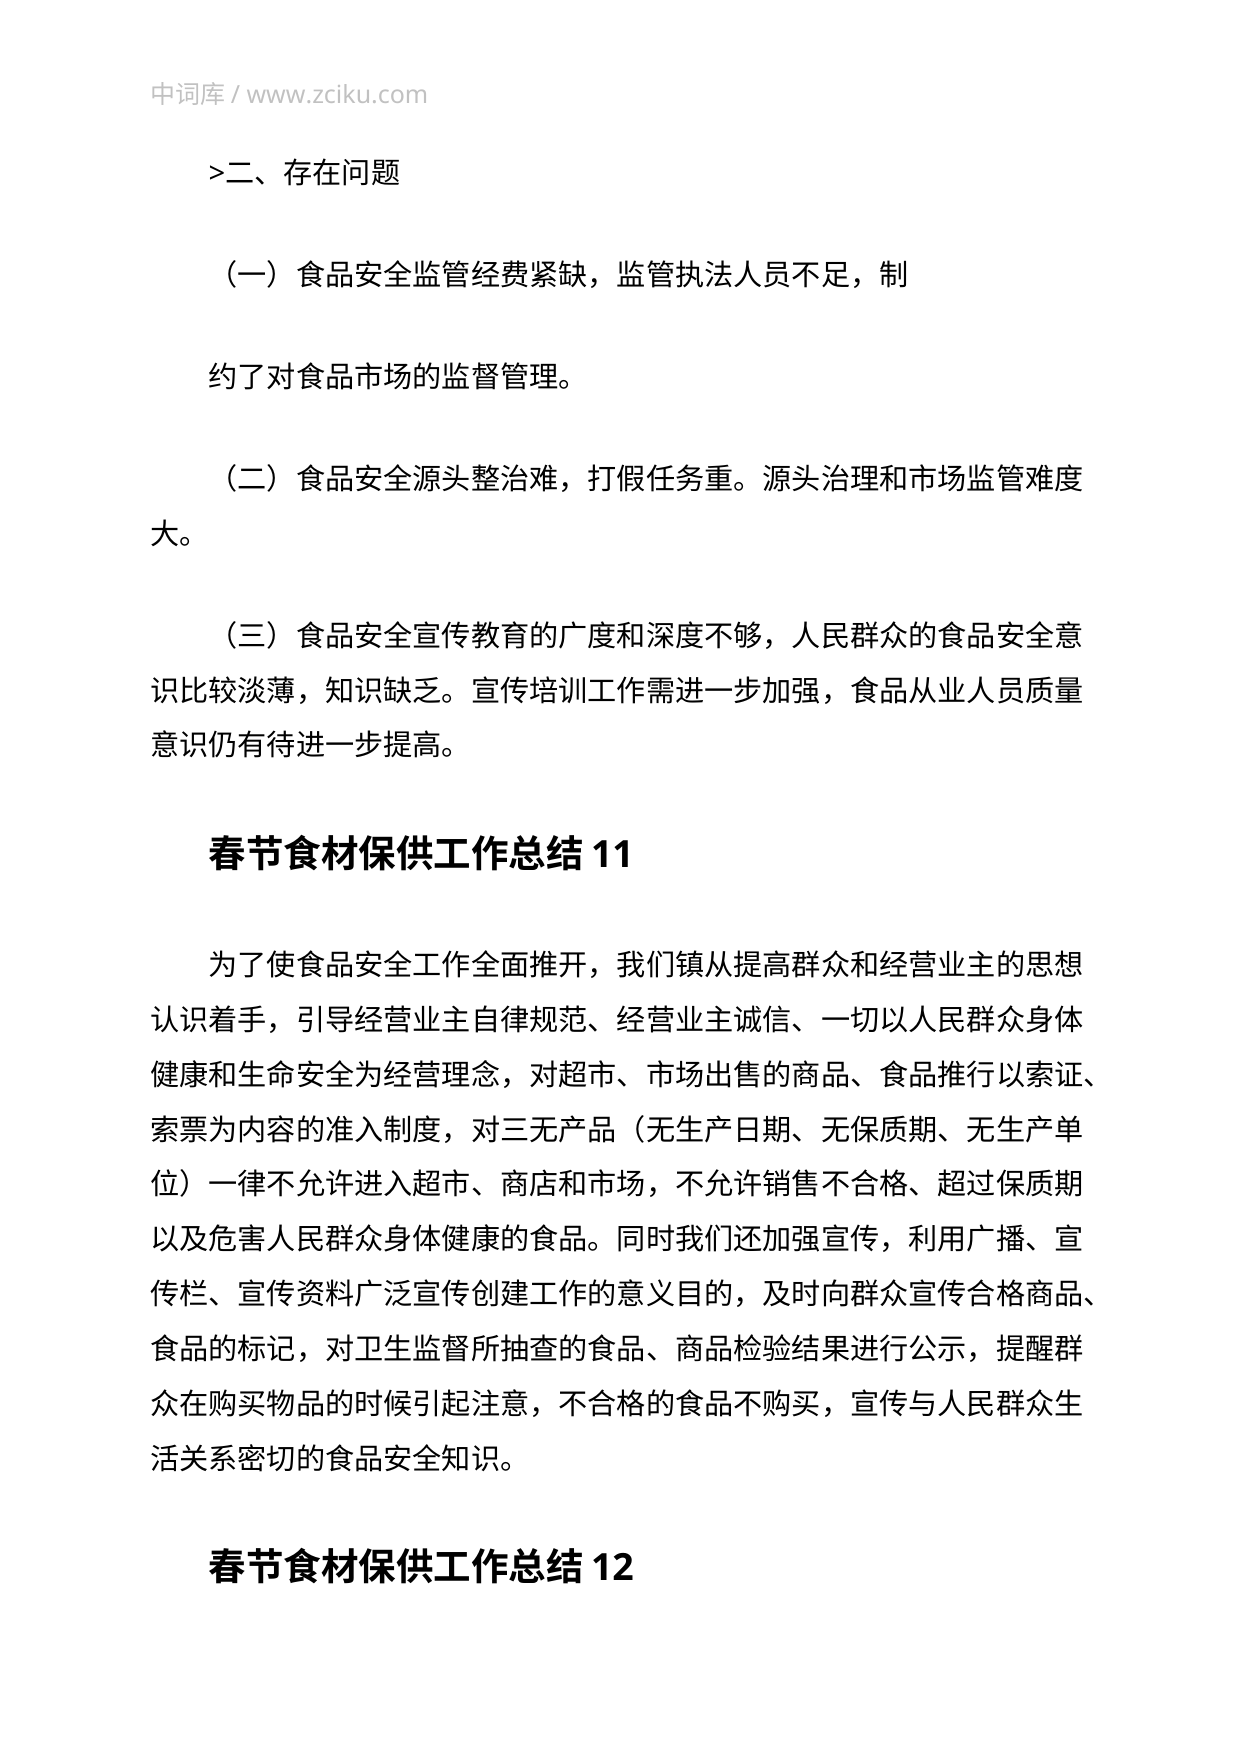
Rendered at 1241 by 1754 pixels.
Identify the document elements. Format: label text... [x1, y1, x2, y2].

text 春节食材保供工作总结12 [150, 1537, 1090, 1592]
text 春节食材保供工作总结11 [150, 824, 1090, 878]
text （三）食品安全宣传教育的广度和深度不够，人民群众的食品安全意识比较淡薄，知识缺乏。宣传培训工作需进一步加强，食品从业人员质量意识仍有待进一步提高。 [150, 612, 1090, 764]
text （二）食品安全源头整治难，打假任务重。源头治理和市场监管难度大。 [150, 456, 1090, 553]
text （一）食品安全监管经费紧缺，监管执法人员不足，制 [150, 252, 1090, 294]
text 为了使食品安全工作全面推开，我们镇从提高群众和经营业主的思想认识着手，引导经营业主自律规范、经营业主诚信、一切以人民群众身体健康和生命安全为经营理念，对超市、市场出售的商品、食品推行以索证、索票为内容的准入制度，对三无产品（无生产日期、无保质期、无生产单位）一律不允许进入超市、商店和市场，不允许销售不合格、超过保质期以及危害人民群众身体健康的食品。同时我们还加强宣传，利用广播、宣传栏、宣传资料广泛宣传创建工作的意义目的，及时向群众宣传合格商品、食品的标记，对卫生监督所抽查的食品、商品检验结果进行公示，提醒群众在购买物品的时候引起注意，不合格的食品不购买，宣传与人民群众生活关系密切的食品安全知识。 [150, 941, 1090, 1478]
text 约了对食品市场的监督管理。 [150, 354, 1090, 396]
text >二、存在问题 [150, 150, 1090, 192]
